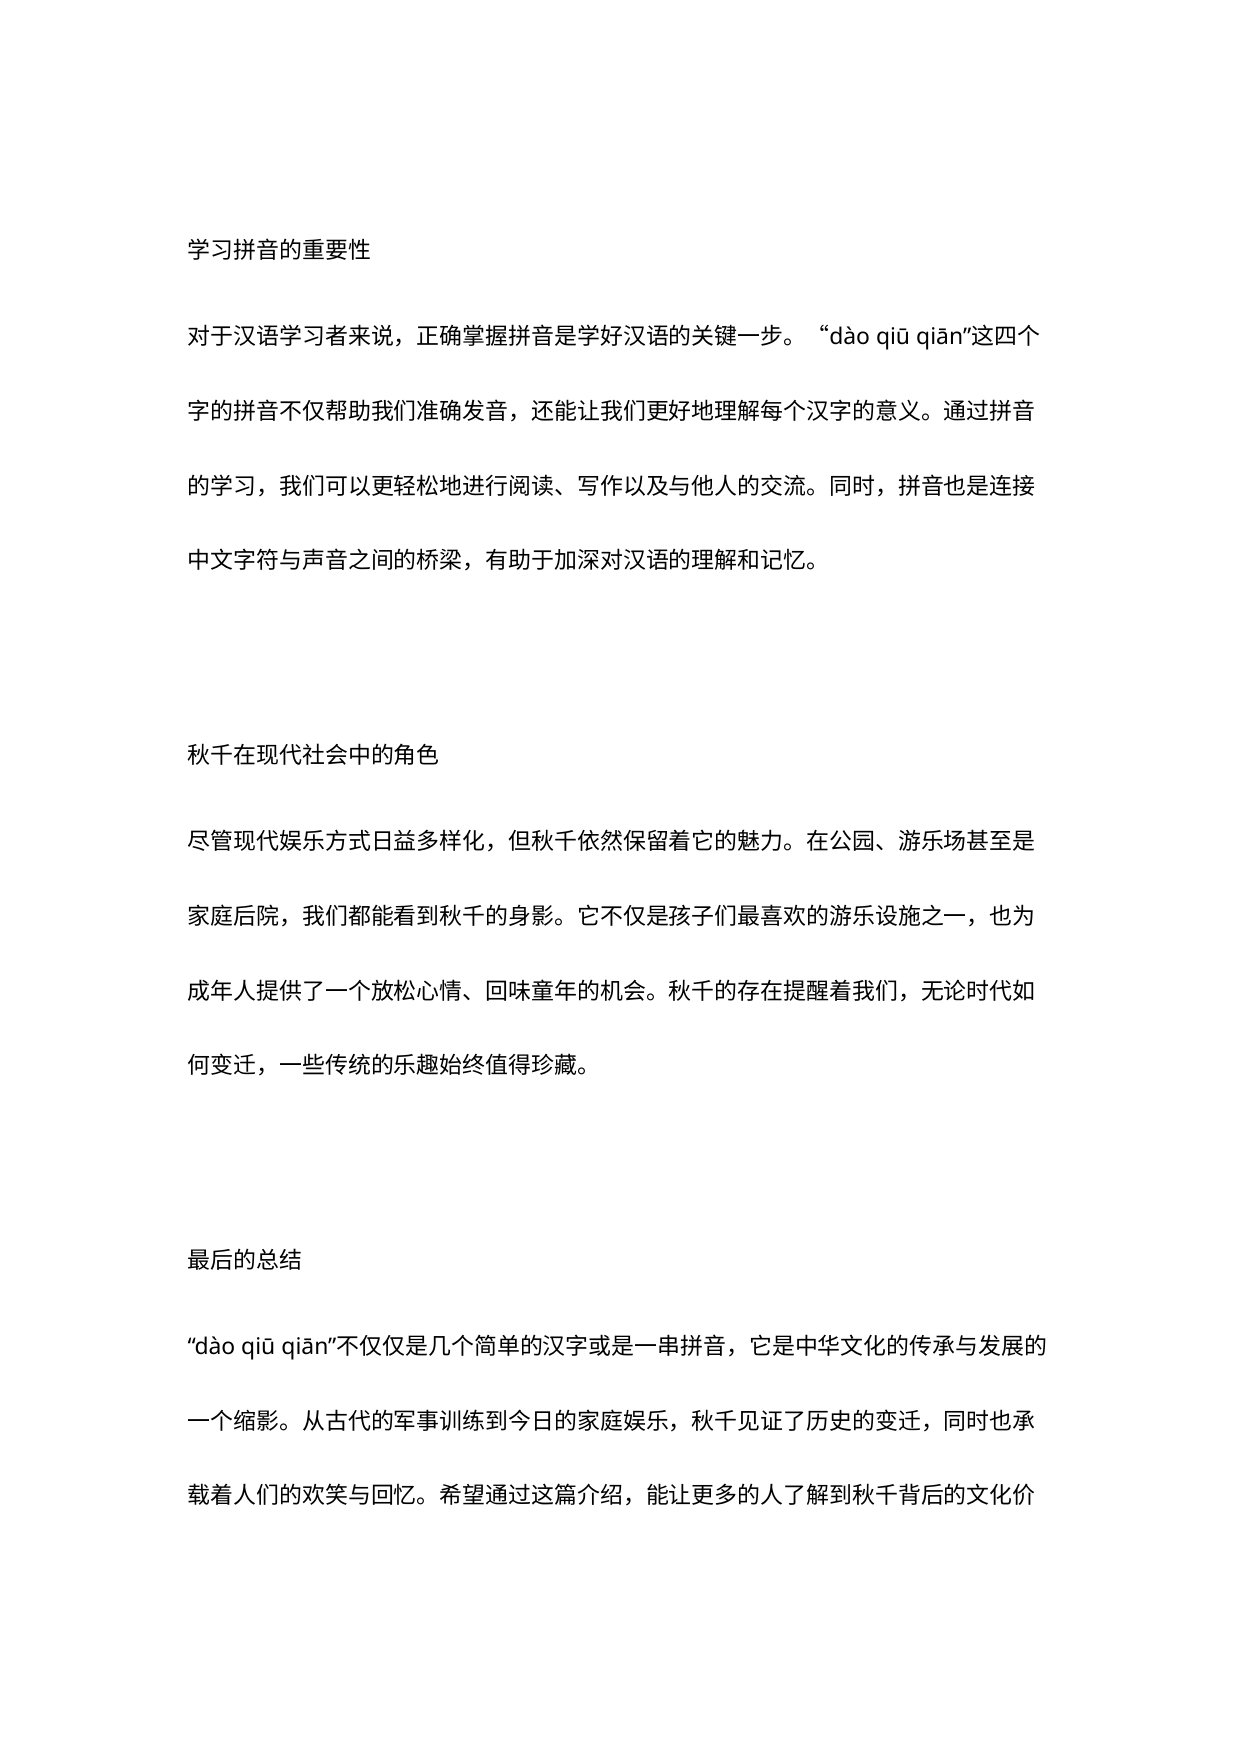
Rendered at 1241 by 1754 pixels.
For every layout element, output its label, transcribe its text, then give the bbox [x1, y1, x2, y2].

text 尽管现代娱乐方式日益多样化，但秋千依然保留着它的魅力。在公园、游乐场甚至是家庭后院，我们都能看到秋千的身影。它不仅是孩子们最喜欢的游乐设施之一，也为成年人提供了一个放松心情、回味童年的机会。秋千的存在提醒着我们，无论时代如何变迁，一些传统的乐趣始终值得珍藏。 [187, 807, 1053, 1096]
text 秋千在现代社会中的角色 [187, 721, 1053, 786]
text 学习拼音的重要性 [187, 216, 1053, 281]
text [187, 1312, 1053, 1527]
text 最后的总结 [187, 1226, 1053, 1291]
text 对于汉语学习者来说，正确掌握拼音是学好汉语的关键一步。“dào qiū qiān”这四个字的拼音不仅帮助我们准确发音，还能让我们更好地理解每个汉字的意义。通过拼音的学习，我们可以更轻松地进行阅读、写作以及与他人的交流。同时，拼音也是连接中文字符与声音之间的桥梁，有助于加深对汉语的理解和记忆。 [187, 302, 1053, 591]
